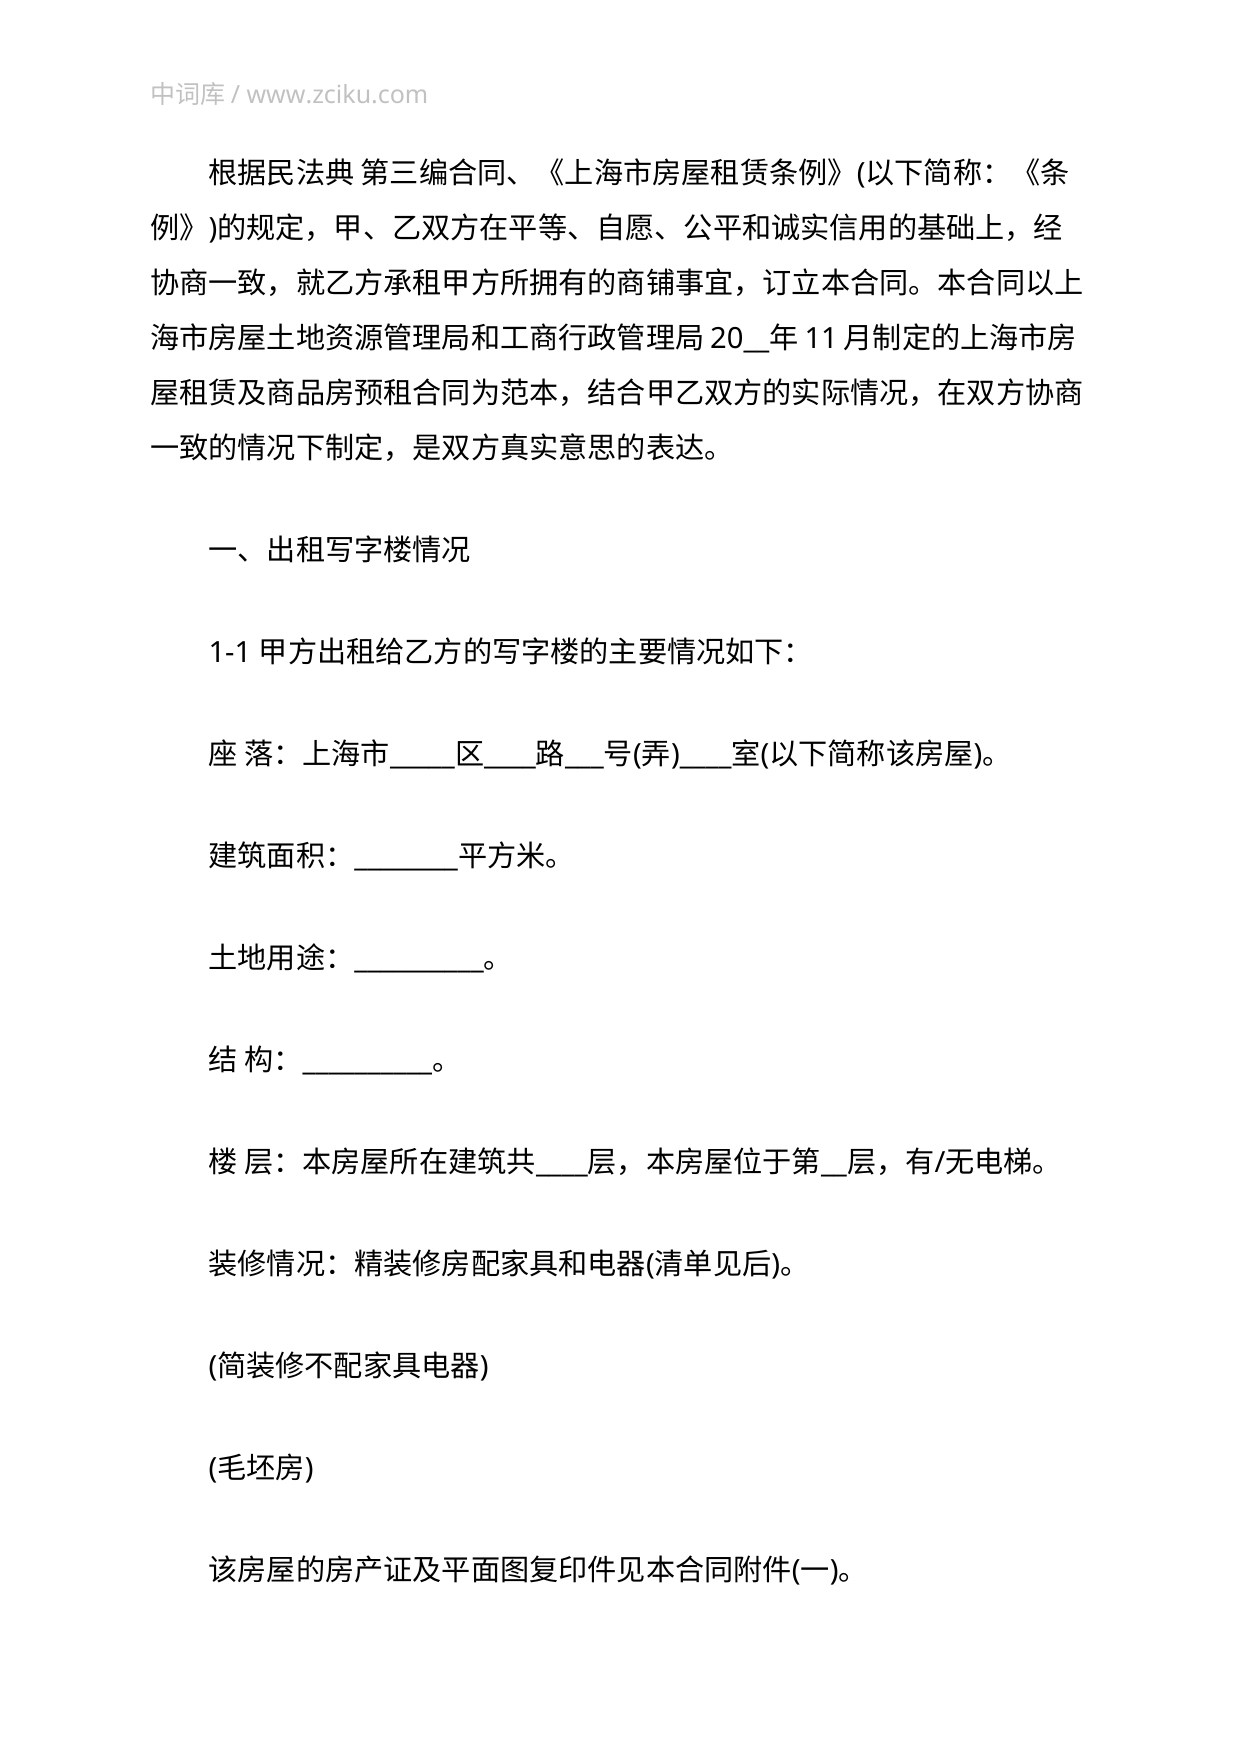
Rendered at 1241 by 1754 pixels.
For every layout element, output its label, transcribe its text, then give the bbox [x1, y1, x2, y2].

text 楼 层：本房屋所在建筑共____层，本房屋位于第__层，有/无电梯。 [150, 1138, 1090, 1181]
text 结 构：__________。 [150, 1036, 1090, 1079]
text 1-1 甲方出租给乙方的写字楼的主要情况如下： [150, 628, 1090, 671]
text 土地用途：__________。 [150, 934, 1090, 977]
text 一、出租写字楼情况 [150, 527, 1090, 569]
text 根据民法典 第三编合同、《上海市房屋租赁条例》(以下简称：《条例》)的规定，甲、乙双方在平等、自愿、公平和诚实信用的基础上，经协商一致，就乙方承租甲方所拥有的商铺事宜，订立本合同。本合同以上海市房屋土地资源管理局和工商行政管理局20__年11月制定的上海市房屋租赁及商品房预租合同为范本，结合甲乙双方的实际情况，在双方协商一致的情况下制定，是双方真实意思的表达。 [150, 150, 1090, 467]
text 建筑面积：________平方米。 [150, 832, 1090, 875]
text 座 落：上海市_____区____路___号(弄)____室(以下简称该房屋)。 [150, 730, 1090, 773]
text (简装修不配家具电器) [150, 1342, 1090, 1384]
text 该房屋的房产证及平面图复印件见本合同附件(一)。 [150, 1546, 1090, 1588]
text 装修情况：精装修房配家具和电器(清单见后)。 [150, 1240, 1090, 1283]
text (毛坯房) [150, 1444, 1090, 1487]
